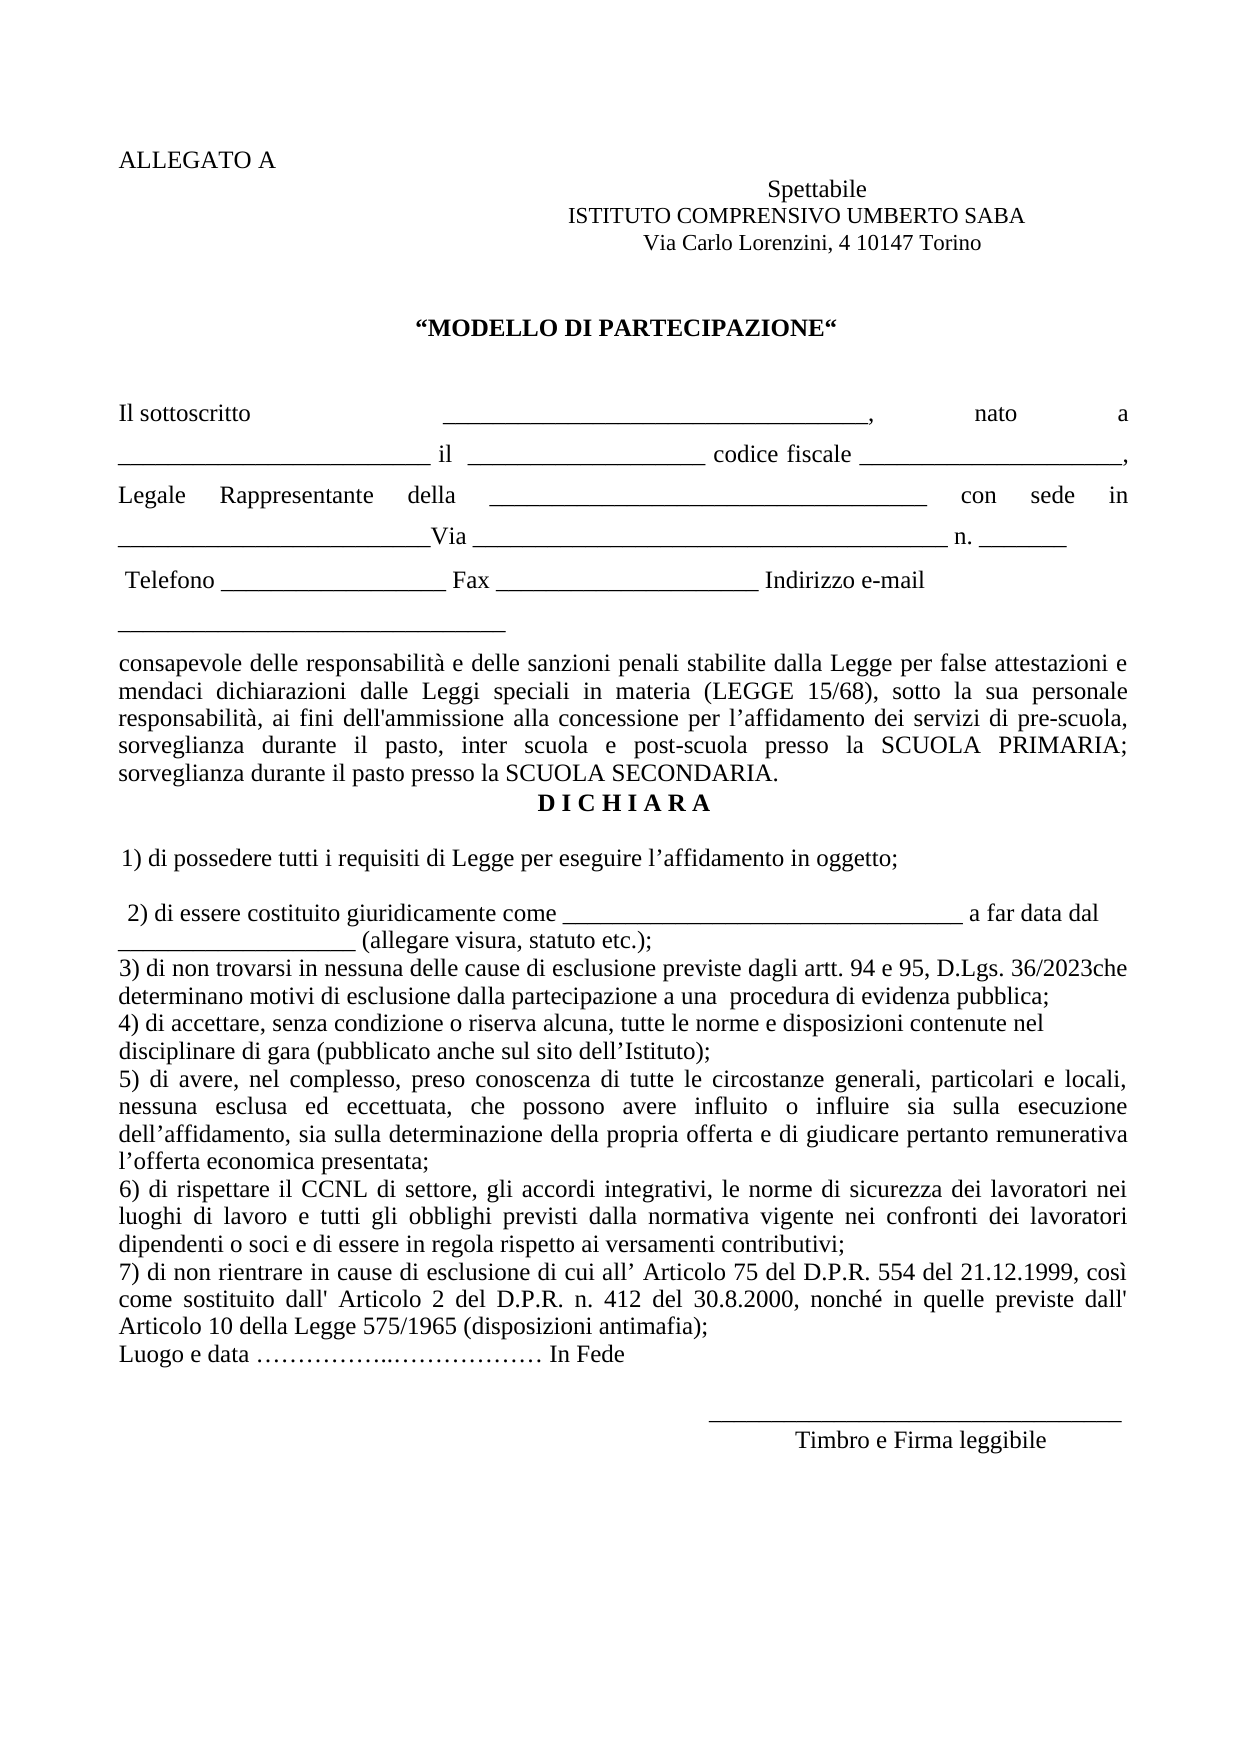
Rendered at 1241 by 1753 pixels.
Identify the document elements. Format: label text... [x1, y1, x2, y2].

text 5) di avere, nel complesso, preso conoscenza di tutte le circostanze generali, particolari e locali, nessuna esclusa ed eccettuata, che possono avere influito o influire sia sulla esecuzione dell’affidamento, sia sulla determinazione della propria offerta e di giudicare pertanto remunerativa l’offerta economica presentata; [118, 1065, 1129, 1175]
text 1) di possedere tutti i requisiti di Legge per eseguire l’affidamento in oggetto; [118, 844, 1129, 872]
text “MODELLO DI PARTECIPAZIONE“ [118, 313, 1128, 341]
text _________________________________ [118, 1396, 1121, 1425]
text Spettabile [723, 174, 889, 202]
text Timbro e Firma leggibile [118, 1425, 1047, 1454]
text 6) di rispettare il CCNL di settore, gli accordi integrativi, le norme di sicurezza dei lavoratori nei luoghi di lavoro e tutti gli obblighi previsti dalla normativa vigente nei confronti dei lavoratori dipendenti o soci e di essere in regola rispetto ai versamenti contributivi; [118, 1175, 1129, 1257]
text Via Carlo Lorenzini, 4 10147 Torino [568, 229, 1027, 255]
text consapevole delle responsabilità e delle sanzioni penali stabilite dalla Legge per false attestazioni e mendaci dichiarazioni dalle Leggi speciali in materia (LEGGE 15/68), sotto la sua personale responsabilità, ai fini dell'ammissione alla concessione per l’affidamento dei servizi di pre-scuola, sorveglianza durante il pasto, inter scuola e post-scuola presso la SCUOLA PRIMARIA; sorveglianza durante il pasto presso la SCUOLA SECONDARIA. [118, 650, 1129, 787]
text ALLEGATO A [118, 145, 1128, 174]
text 2) di essere costituito giuridicamente come ________________________________ a far data dal ___________________ (allegare visura, statuto etc.); [118, 899, 1129, 954]
text 3) di non trovarsi in nessuna delle cause di esclusione previste dagli artt. 94 e 95, D.Lgs. 36/2023che determinano motivi di esclusione dalla partecipazione a una procedura di evidenza pubblica; [118, 955, 1129, 1009]
text ISTITUTO COMPRENSIVO UMBERTO SABA [118, 202, 1080, 229]
text D I C H I A R A [118, 789, 1129, 817]
text Il sottoscritto __________________________________, nato a _________________________ il ___________________ codice fiscale _____________________, Legale Rappresentante della ___________________________________ con sede in _________________________Via ______________________________________ n. _______ [118, 398, 1129, 550]
text Luogo e data ……………..……………… In Fede [118, 1341, 1129, 1368]
text 4) di accettare, senza condizione o riserva alcuna, tutte le norme e disposizioni contenute nel disciplinare di gara (pubblicato anche sul sito dell’Istituto); [118, 1010, 1129, 1065]
text Telefono __________________ Fax _____________________ Indirizzo e-mail _______________________________ [118, 565, 1129, 635]
text 7) di non rientrare in cause di esclusione di cui all’ Articolo 75 del D.P.R. 554 del 21.12.1999, così come sostituito dall' Articolo 2 del D.P.R. n. 412 del 30.8.2000, nonché in quelle previste dall' Articolo 10 della Legge 575/1965 (disposizioni antimafia); [118, 1258, 1129, 1340]
